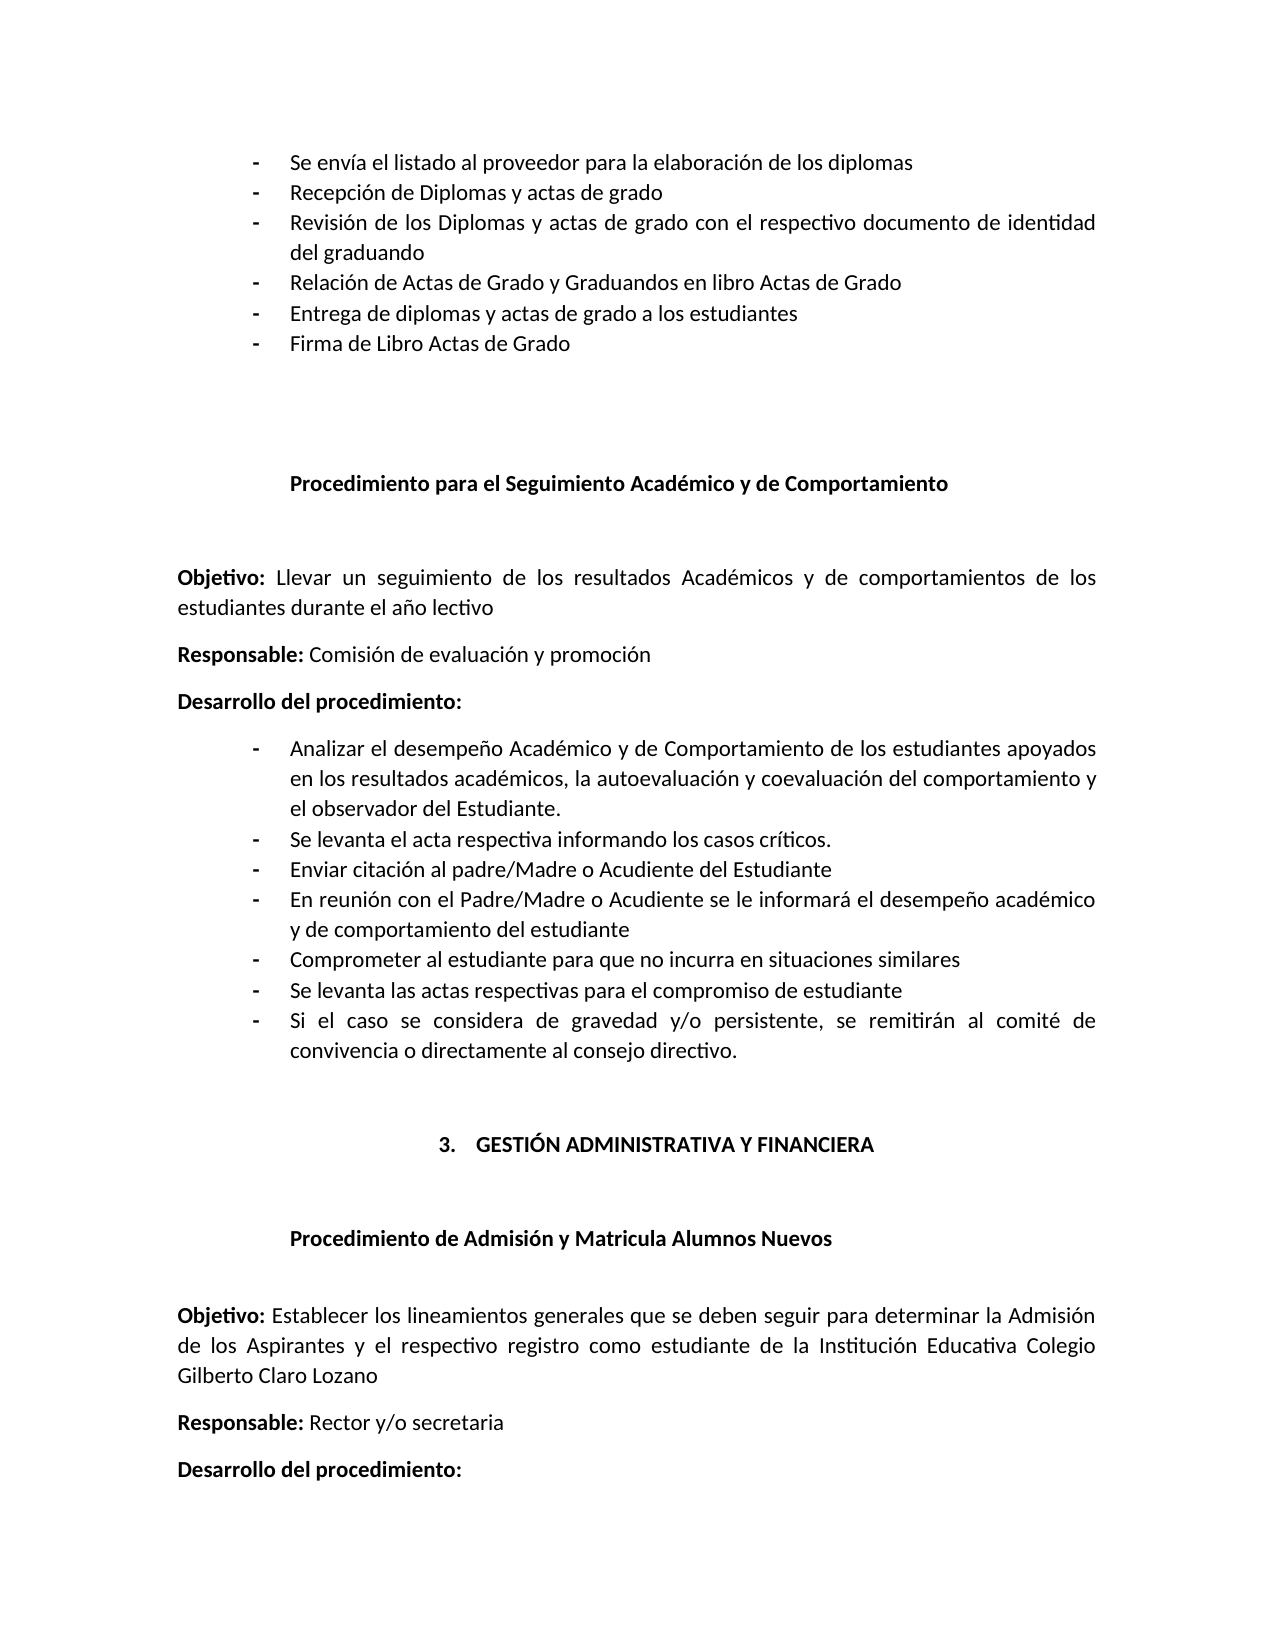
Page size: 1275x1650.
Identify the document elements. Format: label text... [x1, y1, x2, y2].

list Comprometer al estudiante para que no incurra en situaciones similares [252, 946, 1098, 973]
list Procedimiento para el Seguimiento Académico y de Comportamiento [290, 469, 1098, 497]
text Objetivo: Llevar un seguimiento de los resultados Académicos y de comportamientos de los estudiantes durante el año lectivo [177, 563, 1098, 621]
text Desarrollo del procedimiento: [177, 687, 1098, 715]
list Si el caso se considera de gravedad y/o persistente, se remitirán al comité de convivencia o directamente al consejo directivo. [252, 1006, 1098, 1064]
list Recepción de Diplomas y actas de grado [252, 178, 1098, 206]
text Responsable: Comisión de evaluación y promoción [177, 640, 1098, 668]
text Objetivo: Establecer los lineamientos generales que se deben seguir para determinar la Admisión de los Aspirantes y el respectivo registro como estudiante de la Institución Educativa Colegio Gilberto Claro Lozano [177, 1301, 1098, 1389]
list GESTIÓN ADMINISTRATIVA Y FINANCIERA [215, 1130, 1098, 1158]
list Relación de Actas de Grado y Graduandos en libro Actas de Grado [252, 268, 1098, 296]
list Analizar el desempeño Académico y de Comportamiento de los estudiantes apoyados en los resultados académicos, la autoevaluación y coevaluación del comportamiento y el observador del Estudiante. [252, 734, 1098, 822]
text Responsable: Rector y/o secretaria [177, 1408, 1098, 1436]
text Desarrollo del procedimiento: [177, 1455, 1098, 1483]
list Enviar citación al padre/Madre o Acudiente del Estudiante [252, 855, 1098, 883]
list Revisión de los Diplomas y actas de grado con el respectivo documento de identidad del graduando [252, 208, 1098, 266]
list Se levanta las actas respectivas para el compromiso de estudiante [252, 976, 1098, 1004]
list Procedimiento de Admisión y Matricula Alumnos Nuevos [290, 1224, 1098, 1252]
list Entrega de diplomas y actas de grado a los estudiantes [252, 299, 1098, 327]
list En reunión con el Padre/Madre o Acudiente se le informará el desempeño académico y de comportamiento del estudiante [252, 885, 1098, 943]
list Se envía el listado al proveedor para la elaboración de los diplomas [252, 148, 1098, 176]
list Firma de Libro Actas de Grado [252, 329, 1098, 357]
list Se levanta el acta respectiva informando los casos críticos. [252, 825, 1098, 853]
